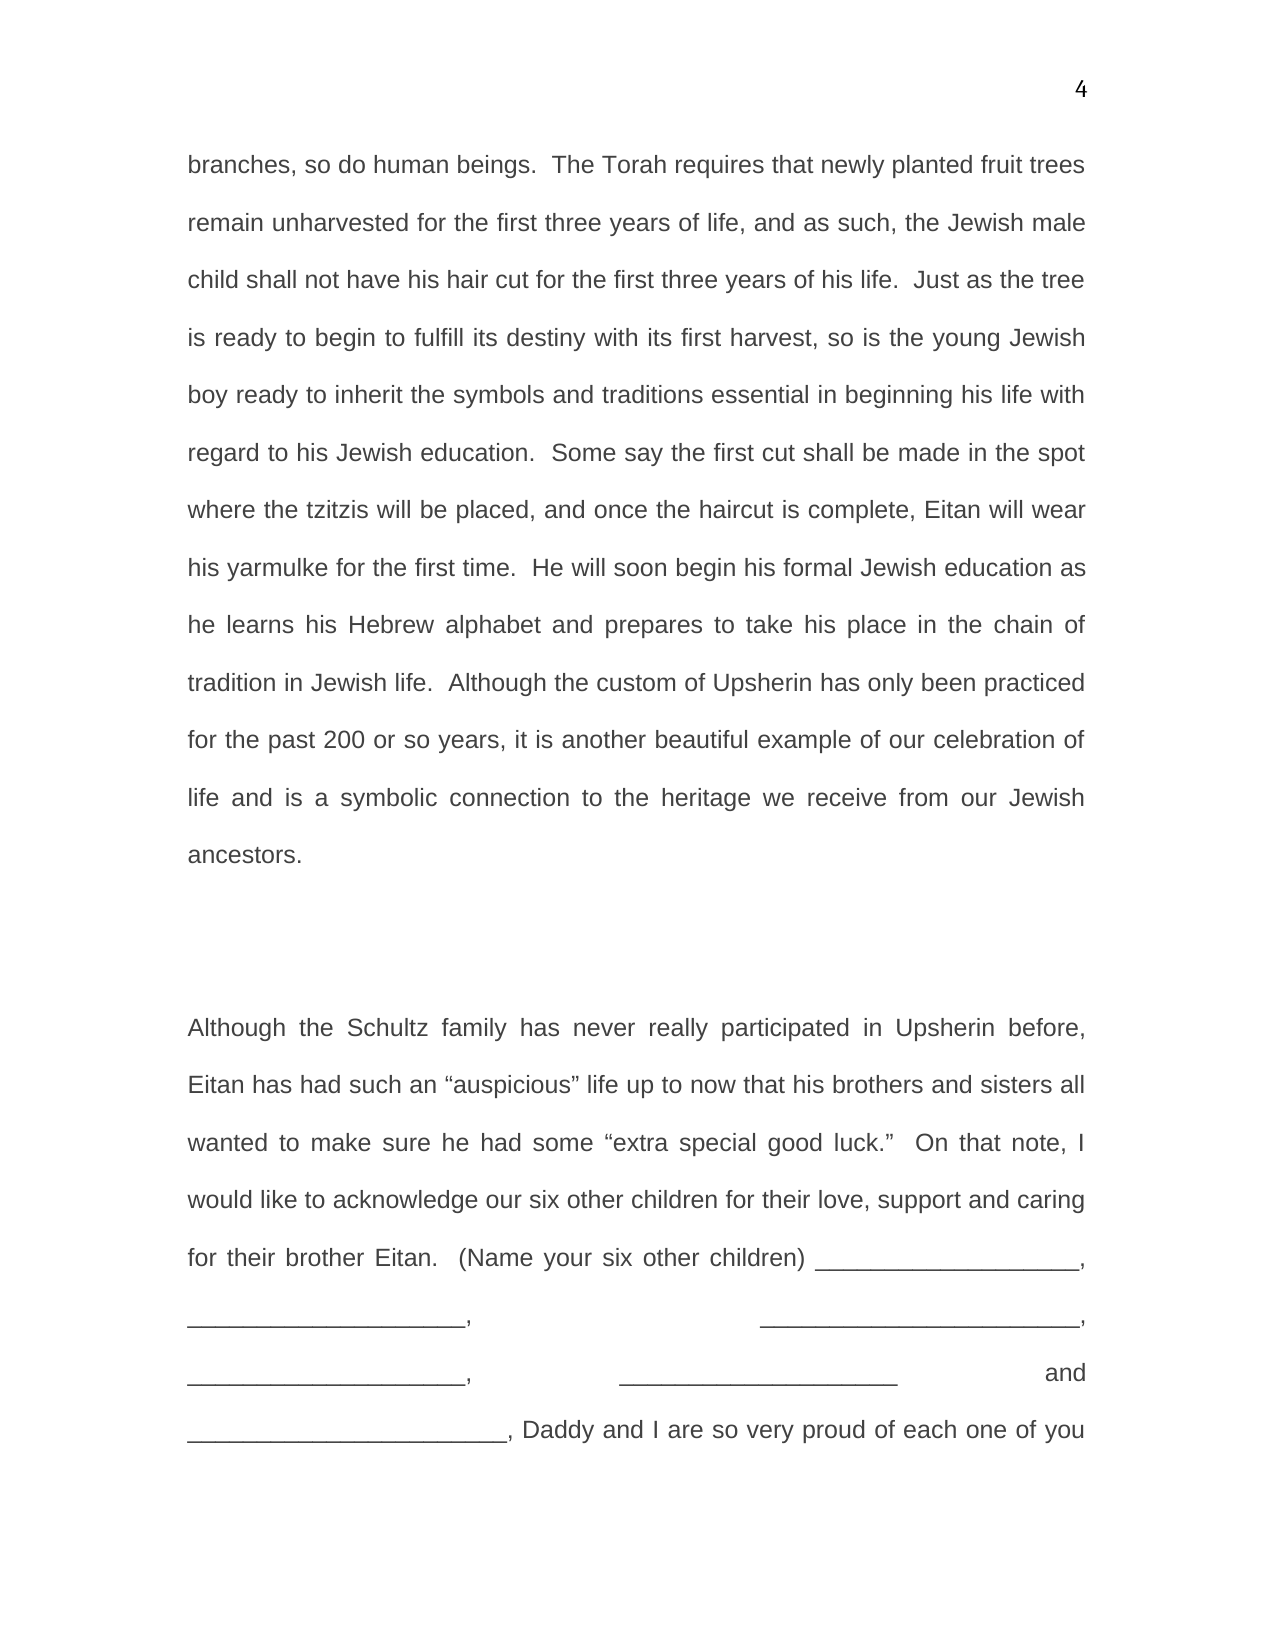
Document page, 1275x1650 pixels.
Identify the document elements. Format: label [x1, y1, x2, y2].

text [187, 1012, 1087, 1444]
text [187, 150, 1087, 869]
